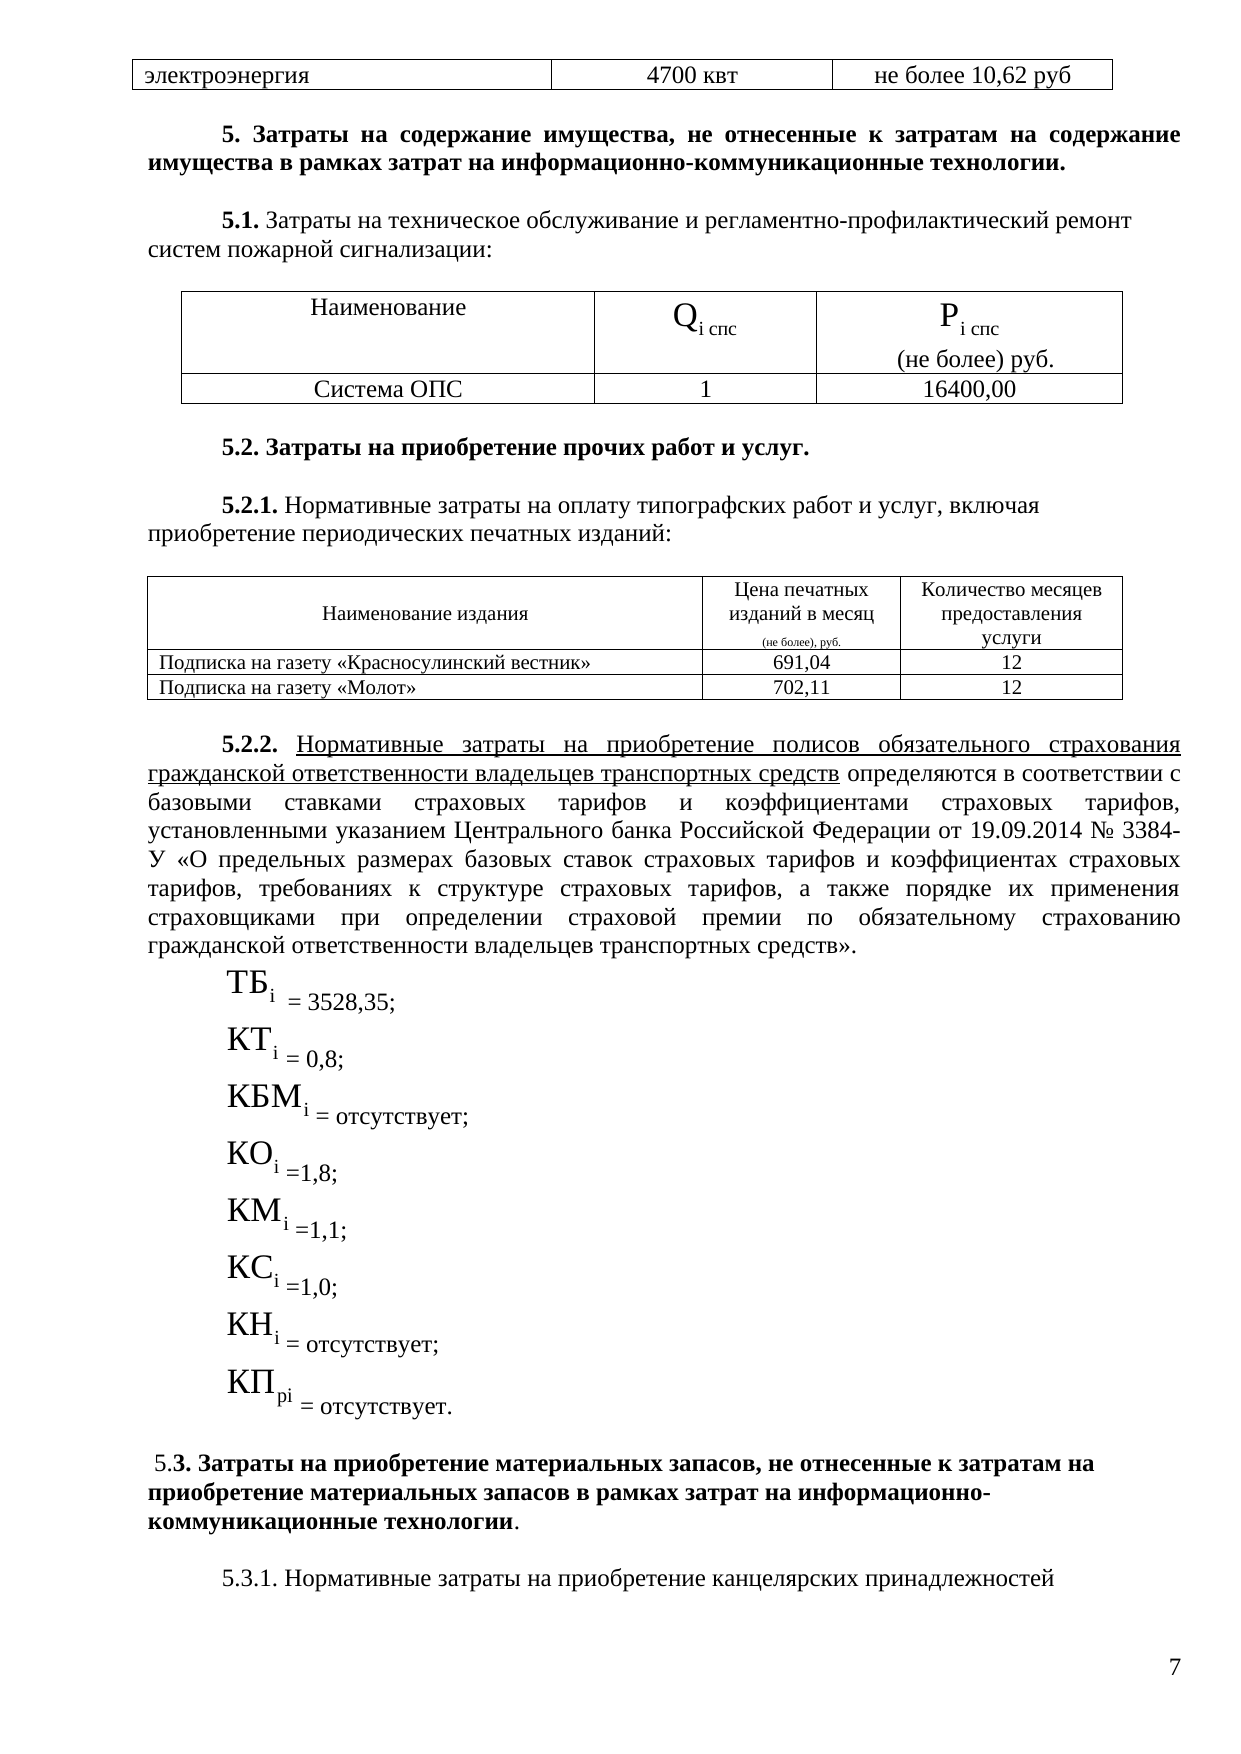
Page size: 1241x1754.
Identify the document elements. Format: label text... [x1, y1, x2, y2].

text 5.1. Затраты на техническое обслуживание и регламентно-профилактический ремонт систем пожарной сигнализации: [148, 205, 1181, 262]
table_cell 702,11 [703, 675, 900, 699]
table_cell Подписка на газету «Молот» [148, 675, 702, 699]
text =1,8; [148, 1130, 1181, 1187]
table_cell 691,04 [703, 650, 900, 674]
table_header Цена печатных изданий в месяц (не более), руб. [703, 577, 900, 649]
table_cell электроэнергия [133, 60, 551, 89]
text 5.2.1. Нормативные затраты на оплату типографских работ и услуг, включая приобретение периодических печатных изданий: [148, 490, 1181, 547]
table_cell 16400,00 [817, 374, 1122, 402]
text = 0,8; [148, 1016, 1181, 1073]
table_cell 1 [595, 374, 816, 402]
table_cell не более 10,62 руб [833, 60, 1112, 89]
table_header Наименование [182, 292, 594, 373]
text 5. Затраты на содержание имущества, не отнесенные к затратам на содержание имущества в рамках затрат на информационно-коммуникационные технологии. [148, 119, 1181, 176]
text =1,1; [148, 1187, 1181, 1244]
text = отсутствует; [148, 1073, 1181, 1130]
table_cell 4700 квт [552, 60, 832, 89]
table_cell Система ОПС [182, 374, 594, 402]
table_header Наименование издания [148, 577, 702, 649]
table_cell 12 [901, 650, 1122, 674]
table_cell 12 [901, 675, 1122, 699]
table_header (не более) руб. [817, 292, 1122, 373]
table_header Количество месяцев предоставления услуги [901, 577, 1122, 649]
text = отсутствует. [148, 1358, 1181, 1420]
table_header [595, 292, 816, 373]
text 5.3.1. Нормативные затраты на приобретение канцелярских принадлежностей [148, 1563, 1181, 1592]
text 5.2.2. Нормативные затраты на приобретение полисов обязательного страхования гражданской ответственности владельцев транспортных средств определяются в соответствии с базовыми ставками страховых тарифов и коэффициентами страховых тарифов, установленными указанием Центрального банка Российской Федерации от 19.09.2014 № 3384-У «О предельных размерах базовых ставок страховых тарифов и коэффициентах страховых тарифов, требованиях к структуре страховых тарифов, а также порядке их применения страховщиками при определении страховой премии по обязательному страхованию гражданской ответственности владельцев транспортных средств». [148, 729, 1181, 959]
table_cell Подписка на газету «Красносулинский вестник» [148, 650, 702, 674]
text =1,0; [148, 1244, 1181, 1301]
text = 3528,35; [148, 959, 1181, 1016]
text 5.3. Затраты на приобретение материальных запасов, не отнесенные к затратам на приобретение материальных запасов в рамках затрат на информационно-коммуникационные технологии. [148, 1448, 1181, 1535]
text 5.2. Затраты на приобретение прочих работ и услуг. [148, 432, 1181, 461]
text = отсутствует; [148, 1301, 1181, 1358]
